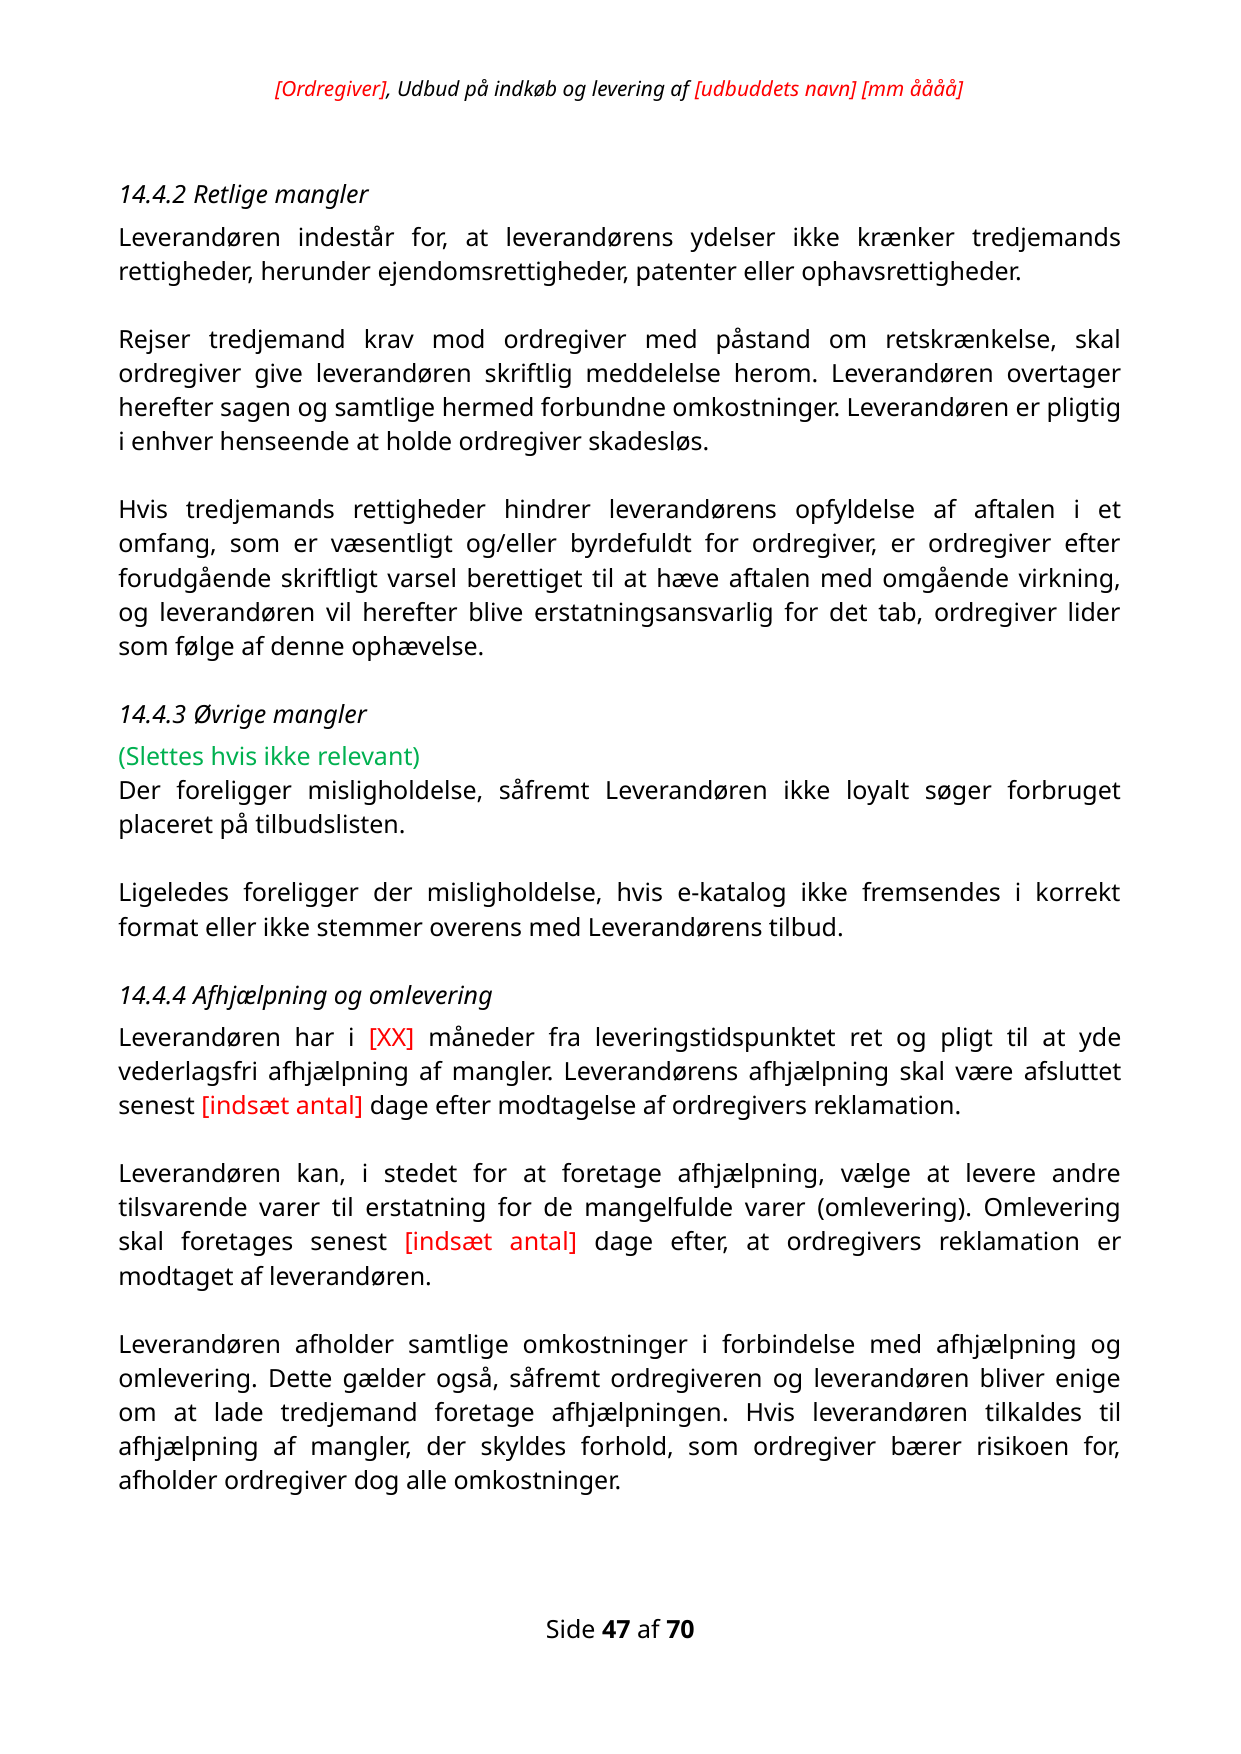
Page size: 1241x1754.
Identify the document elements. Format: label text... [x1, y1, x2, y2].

subtitle Retlige mangler [118, 177, 1122, 211]
text Der foreligger misligholdelse, såfremt Leverandøren ikke loyalt søger forbruget placeret på tilbudslisten. [118, 773, 1122, 841]
subtitle Afhjælpning og omlevering [118, 977, 1122, 1011]
text Leverandøren har i [XX] måneder fra leveringstidspunktet ret og pligt til at yde vederlagsfri afhjælpning af mangler. Leverandørens afhjælpning skal være afsluttet senest [indsæt antal] dage efter modtagelse af ordregivers reklamation. [118, 1020, 1122, 1122]
text Hvis tredjemands rettigheder hindrer leverandørens opfyldelse af aftalen i et omfang, som er væsentligt og/eller byrdefuldt for ordregiver, er ordregiver efter forudgående skriftligt varsel berettiget til at hæve aftalen med omgående virkning, og leverandøren vil herefter blive erstatningsansvarlig for det tab, ordregiver lider som følge af denne ophævelse. [118, 492, 1122, 662]
subtitle Øvrige mangler [118, 696, 1122, 731]
text Ligeledes foreligger der misligholdelse, hvis e-katalog ikke fremsendes i korrekt format eller ikke stemmer overens med Leverandørens tilbud. [118, 875, 1122, 943]
text Leverandøren afholder samtlige omkostninger i forbindelse med afhjælpning og omlevering. Dette gælder også, såfremt ordregiveren og leverandøren bliver enige om at lade tredjemand foretage afhjælpningen. Hvis leverandøren tilkaldes til afhjælpning af mangler, der skyldes forhold, som ordregiver bærer risikoen for, afholder ordregiver dog alle omkostninger. [118, 1326, 1122, 1497]
text Leverandøren indestår for, at leverandørens ydelser ikke krænker tredjemands rettigheder, herunder ejendomsrettigheder, patenter eller ophavsrettigheder. [118, 219, 1122, 288]
text Rejser tredjemand krav mod ordregiver med påstand om retskrænkelse, skal ordregiver give leverandøren skriftlig meddelelse herom. Leverandøren overtager herefter sagen og samtlige hermed forbundne omkostninger. Leverandøren er pligtig i enhver henseende at holde ordregiver skadesløs. [118, 322, 1122, 458]
text Leverandøren kan, i stedet for at foretage afhjælpning, vælge at levere andre tilsvarende varer til erstatning for de mangelfulde varer (omlevering). Omlevering skal foretages senest [indsæt antal] dage efter, at ordregivers reklamation er modtaget af leverandøren. [118, 1156, 1122, 1292]
text (Slettes hvis ikke relevant) [118, 739, 1122, 773]
